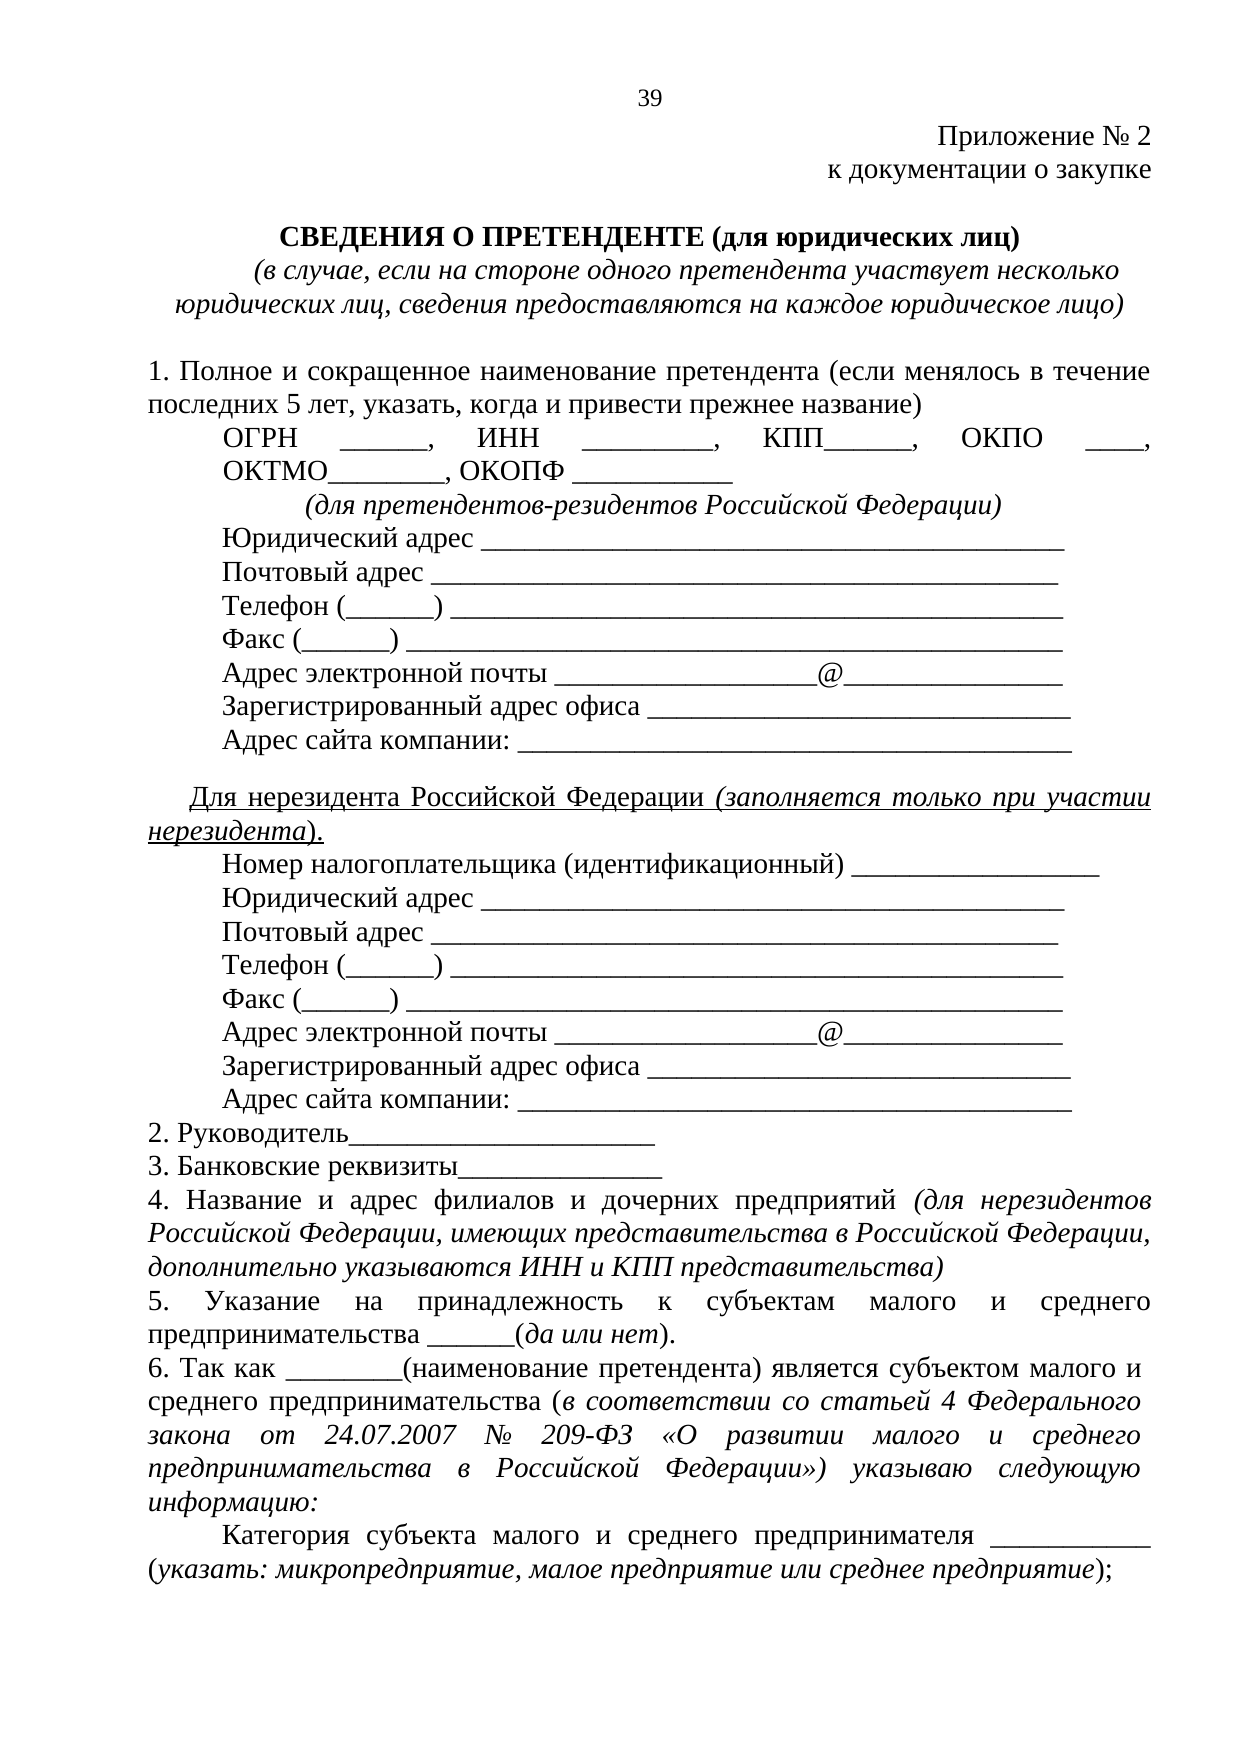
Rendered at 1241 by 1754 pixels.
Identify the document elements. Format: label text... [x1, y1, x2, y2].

text Адрес сайта компании: ______________________________________ [148, 1081, 1152, 1115]
text Адрес электронной почты __________________@_______________ [148, 1014, 1152, 1048]
text Телефон (______) __________________________________________ [148, 588, 1152, 621]
text СВЕДЕНИЯ О ПРЕТЕНДЕНТЕ (для юридических лиц) [148, 219, 1152, 252]
text Приложение № 2 [148, 118, 1152, 152]
text 4. Название и адрес филиалов и дочерних предприятий (для нерезидентов Российской Федерации, имеющих представительства в Российской Федерации, дополнительно указываются ИНН и КПП представительства) [148, 1182, 1152, 1283]
text 1. Полное и сокращенное наименование претендента (если менялось в течение последних 5 лет, указать, когда и привести прежнее название) [148, 353, 1152, 420]
text (в случае, если на стороне одного претендента участвует несколько юридических лиц, сведения предоставляются на каждое юридическое лицо) [148, 252, 1152, 319]
text 2. Руководитель_____________________ [148, 1115, 1152, 1148]
text 3. Банковские реквизиты______________ [148, 1148, 1152, 1182]
text Для нерезидента Российской Федерации (заполняется только при участии нерезидента). [148, 779, 1152, 847]
text Факс (______) _____________________________________________ [148, 621, 1152, 655]
text ОГРН ______, ИНН _________, КПП______, ОКПО ____, ОКТМО________, ОКОПФ ___________ [223, 420, 1152, 487]
text Почтовый адрес ___________________________________________ [148, 554, 1152, 588]
text Адрес сайта компании: ______________________________________ [148, 722, 1152, 755]
text Почтовый адрес ___________________________________________ [148, 914, 1152, 947]
text Факс (______) _____________________________________________ [148, 981, 1152, 1014]
text Категория субъекта малого и среднего предпринимателя ___________ (указать: микропредприятие, малое предприятие или среднее предприятие); [148, 1517, 1152, 1584]
text к документации о закупке [148, 152, 1152, 185]
text Зарегистрированный адрес офиса _____________________________ [148, 1048, 1152, 1081]
text 5. Указание на принадлежность к субъектам малого и среднего предпринимательства ______(да или нет). [148, 1283, 1152, 1350]
text 6. Так как ________(наименование претендента) является субъектом малого и среднего предпринимательства (в соответствии со статьей 4 Федерального закона от 24.07.2007 № 209-ФЗ «О развитии малого и среднего предпринимательства в Российской Федерации») указываю следующую информацию: [148, 1350, 1142, 1517]
text Адрес электронной почты __________________@_______________ [148, 655, 1152, 688]
text Зарегистрированный адрес офиса _____________________________ [148, 688, 1152, 722]
text Телефон (______) __________________________________________ [148, 947, 1152, 981]
text Юридический адрес ________________________________________ [148, 880, 1152, 914]
text Юридический адрес ________________________________________ [148, 521, 1152, 554]
text (для претендентов-резидентов Российской Федерации) [148, 487, 1152, 521]
text Номер налогоплательщика (идентификационный) _________________ [148, 847, 1152, 880]
